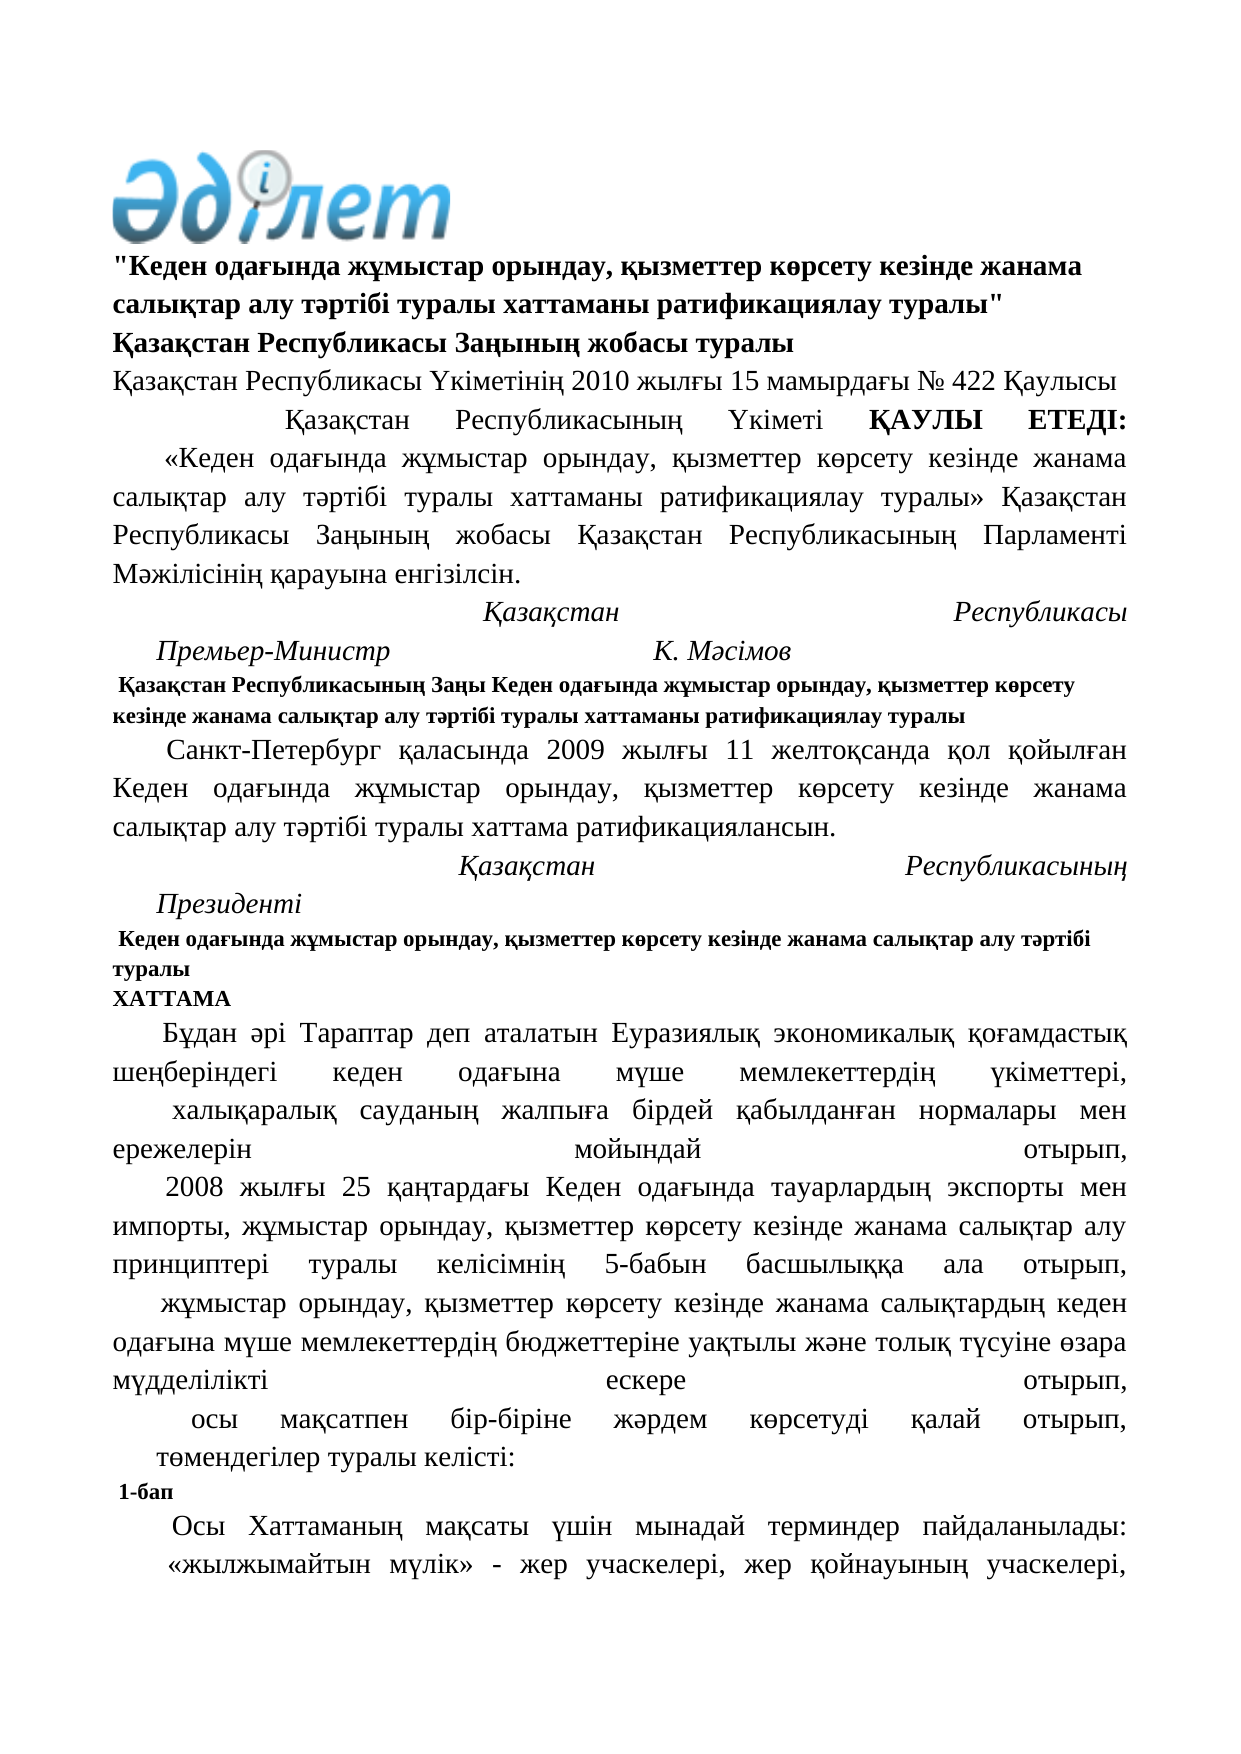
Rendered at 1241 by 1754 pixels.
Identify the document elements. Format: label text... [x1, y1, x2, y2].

text Қазақстан Республикасының Заңы Кеден одағында жұмыстар орындау, қызметтер көрсету кезінде жанама салықтар алу тәртібі туралы хаттаманы ратификациялау туралы [112, 672, 1128, 728]
text Санкт-Петербург қаласында 2009 жылғы 11 желтоқсанда қол қойылған Кеден одағында жұмыстар орындау, қызметтер көрсету кезінде жанама салықтар алу тәртібі туралы хаттама ратификациялансын. [112, 732, 1128, 843]
text Бұдан әрі Тараптар деп аталатын Еуразиялық экономикалық қоғамдастық шеңберіндегі кеден одағына мүше мемлекеттердің үкіметтері, халықаралық сауданың жалпыға бірдей қабылданған нормалары мен ережелерін мойындай отырып, 2008 жылғы 25 қаңтардағы Кеден одағында тауарлардың экспорты мен импорты, жұмыстар орындау, қызметтер көрсету кезінде жанама салықтар алу принциптері туралы келісімнің 5-бабын басшылыққа ала отырып, жұмыстар орындау, қызметтер көрсету кезінде жанама салықтардың кеден одағына мүше мемлекеттердің бюджеттеріне уақтылы және толық түсуіне өзара мүдделілікті ескере отырып, осы мақсатпен бір-біріне жәрдем көрсетуді қалай отырып, төмендегілер туралы келісті: [112, 1015, 1128, 1473]
text Қазақстан Республикасы Премьер-Министр K. Мәсімов [112, 594, 1128, 667]
text "Кеден одағында жұмыстар орындау, қызметтер көрсету кезінде жанама салықтар алу тәртібі туралы хаттаманы ратификациялау туралы" Қазақстан Республикасы Заңының жобасы туралы [112, 248, 1128, 358]
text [112, 1508, 1128, 1580]
picture [112, 150, 451, 244]
text Қазақстан Республикасының Үкіметі ҚАУЛЫ ЕТЕДІ: «Кеден одағында жұмыстар орындау, қызметтер көрсету кезінде жанама салықтар алу тәртібі туралы хаттаманы ратификациялау туралы» Қазақстан Республикасы Заңының жобасы Қазақстан Республикасының Парламенті Мәжілісінің қарауына енгізілсін. [112, 402, 1128, 589]
text Қазақстан Республикасының Президенті [112, 848, 1128, 920]
text 1-бап [112, 1478, 1128, 1504]
text Қазақстан Республикасы Үкіметінің 2010 жылғы 15 мамырдағы № 422 Қаулысы [112, 363, 1128, 397]
text Кеден одағында жұмыстар орындау, қызметтер көрсету кезінде жанама салықтар алу тәртібі туралы ХАТТАМА [112, 925, 1128, 1011]
